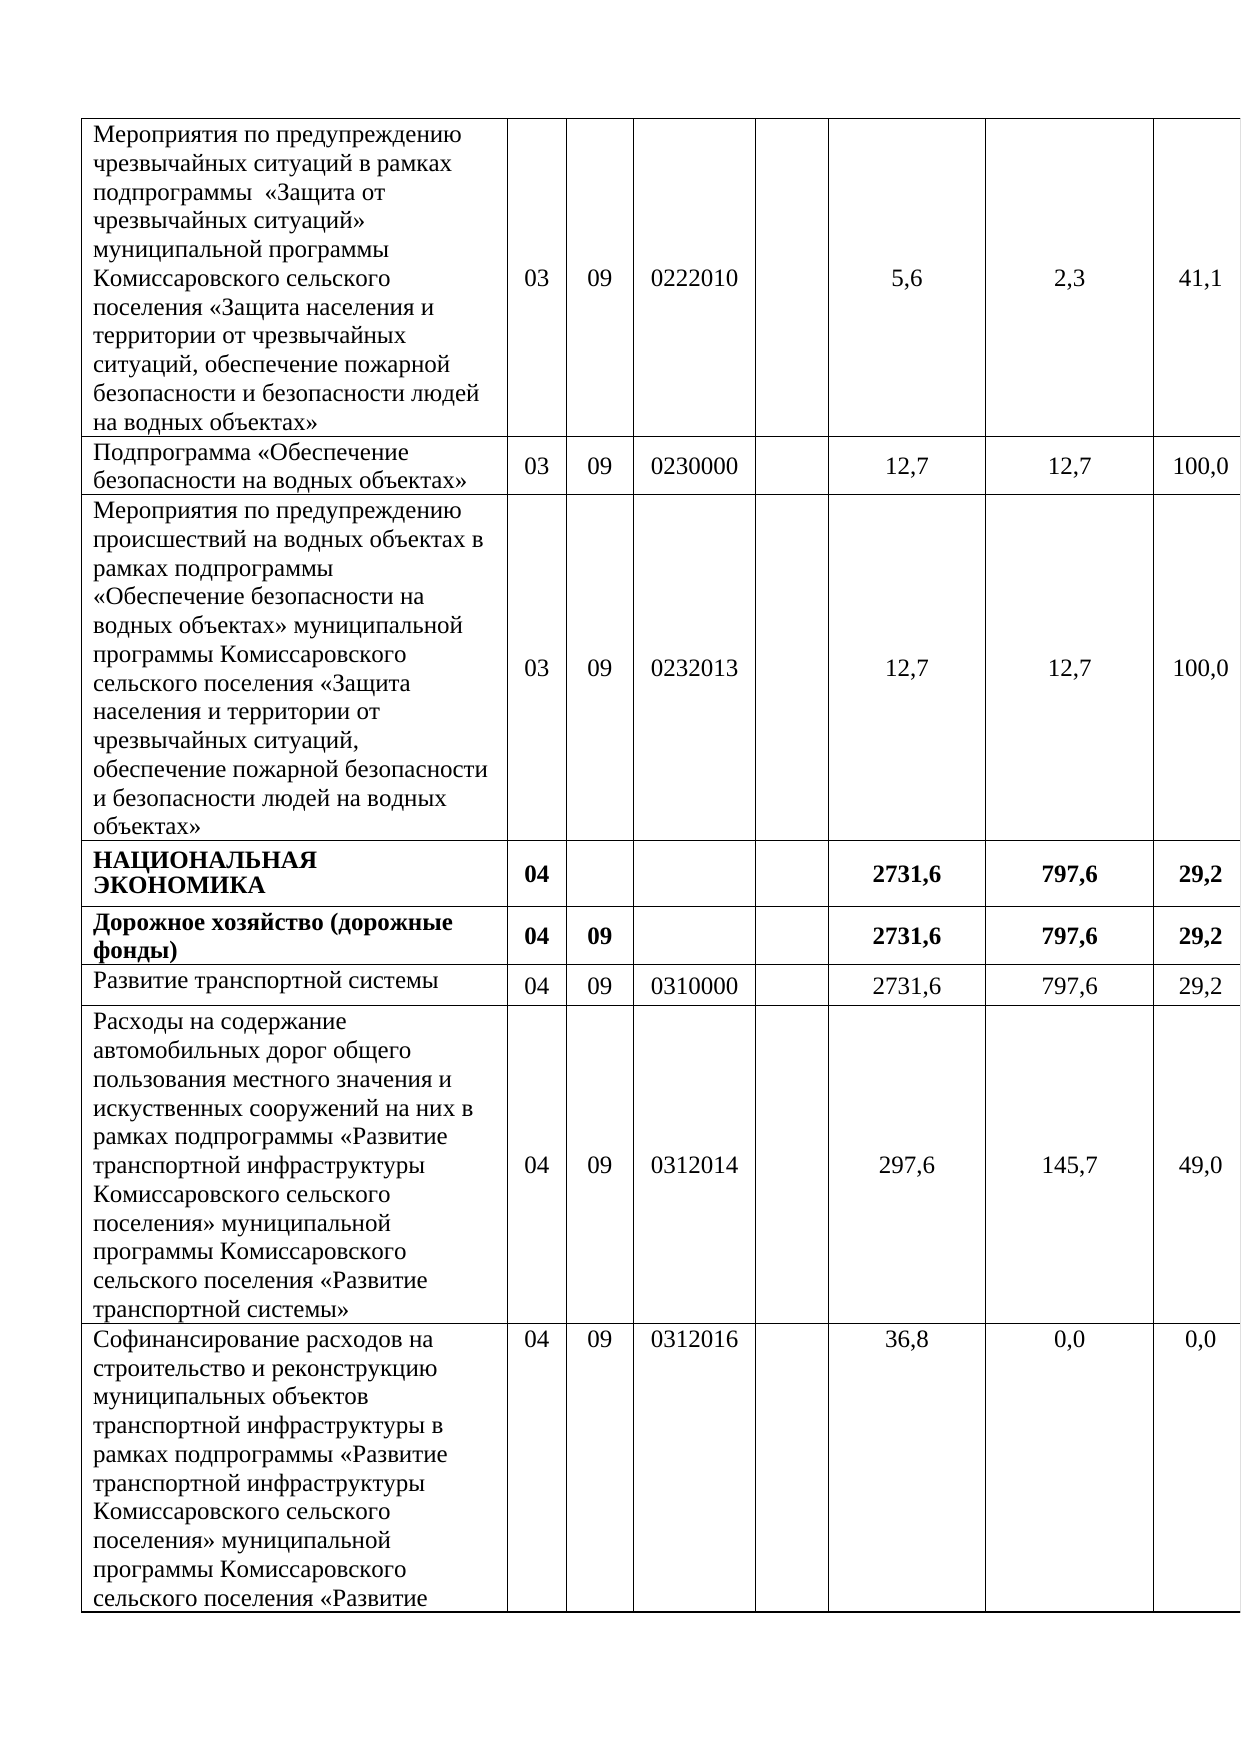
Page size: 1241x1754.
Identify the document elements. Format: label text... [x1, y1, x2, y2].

table_cell [756, 1006, 828, 1323]
table_cell 0,0 [1154, 1324, 1240, 1611]
table_cell 12,7 [829, 437, 985, 494]
table_cell 41,1 [1154, 119, 1240, 436]
table_cell 03 [508, 119, 566, 436]
table_cell 12,7 [829, 495, 985, 840]
table_cell 0232013 [634, 495, 755, 840]
table_cell 0222010 [634, 119, 755, 436]
table_cell 03 [508, 437, 566, 494]
table_cell [756, 907, 828, 964]
table_cell [756, 965, 828, 1005]
table_cell 09 [567, 119, 633, 436]
table_cell Подпрограмма «Обеспечение безопасности на водных объектах» [82, 437, 507, 494]
table_cell 09 [567, 437, 633, 494]
table_cell 03 [508, 495, 566, 840]
table_cell 797,6 [986, 907, 1153, 964]
table_cell [756, 495, 828, 840]
table_cell 100,0 [1154, 495, 1240, 840]
table_cell 04 [508, 907, 566, 964]
table_cell 0,0 [986, 1324, 1153, 1611]
table_cell 09 [567, 907, 633, 964]
table_cell 0312014 [634, 1006, 755, 1323]
table_cell 297,6 [829, 1006, 985, 1323]
table_cell [567, 841, 633, 906]
table_cell [634, 841, 755, 906]
table_cell 0312016 [634, 1324, 755, 1611]
table_cell 49,0 [1154, 1006, 1240, 1323]
table_cell 145,7 [986, 1006, 1153, 1323]
table_cell Мероприятия по предупреждению происшествий на водных объектах в рамках подпрограммы «Обеспечение безопасности на водных объектах» муниципальной программы Комиссаровского сельского поселения «Защита населения и территории от чрезвычайных ситуаций, обеспечение пожарной безопасности и безопасности людей на водных объектах» [82, 495, 507, 840]
table_cell 29,2 [1154, 907, 1240, 964]
table_cell [756, 437, 828, 494]
table_cell 2,3 [986, 119, 1153, 436]
table_cell 5,6 [829, 119, 985, 436]
table_cell 09 [567, 495, 633, 840]
table_cell 0230000 [634, 437, 755, 494]
table_cell 12,7 [986, 495, 1153, 840]
table_cell 04 [508, 1006, 566, 1323]
table_cell 29,2 [1154, 965, 1240, 1005]
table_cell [82, 1324, 507, 1611]
table_cell 2731,6 [829, 841, 985, 906]
table_cell 36,8 [829, 1324, 985, 1611]
table_cell НАЦИОНАЛЬНАЯ ЭКОНОМИКА [82, 841, 507, 906]
table_cell 04 [508, 841, 566, 906]
table_cell 100,0 [1154, 437, 1240, 494]
table_cell 2731,6 [829, 965, 985, 1005]
table_cell Мероприятия по предупреждению чрезвычайных ситуаций в рамках подпрограммы «Защита от чрезвычайных ситуаций» муниципальной программы Комиссаровского сельского поселения «Защита населения и территории от чрезвычайных ситуаций, обеспечение пожарной безопасности и безопасности людей на водных объектах» [82, 119, 507, 436]
table_cell Дорожное хозяйство (дорожные фонды) [82, 907, 507, 964]
table_cell 2731,6 [829, 907, 985, 964]
table_cell [756, 1324, 828, 1611]
table_cell 0310000 [634, 965, 755, 1005]
table_cell 797,6 [986, 841, 1153, 906]
table_cell 09 [567, 965, 633, 1005]
table_cell [756, 119, 828, 436]
table_cell 09 [567, 1324, 633, 1611]
table_cell 09 [567, 1006, 633, 1323]
table_cell 797,6 [986, 965, 1153, 1005]
table_cell 04 [508, 965, 566, 1005]
table_cell Расходы на содержание автомобильных дорог общего пользования местного значения и искуственных сооружений на них в рамках подпрограммы «Развитие транспортной инфраструктуры Комиссаровского сельского поселения» муниципальной программы Комиссаровского сельского поселения «Развитие транспортной системы» [82, 1006, 507, 1323]
table_cell 29,2 [1154, 841, 1240, 906]
table_cell 04 [508, 1324, 566, 1611]
table_cell [756, 841, 828, 906]
table_cell 12,7 [986, 437, 1153, 494]
table_cell Развитие транспортной системы [82, 965, 507, 1005]
table_cell [634, 907, 755, 964]
